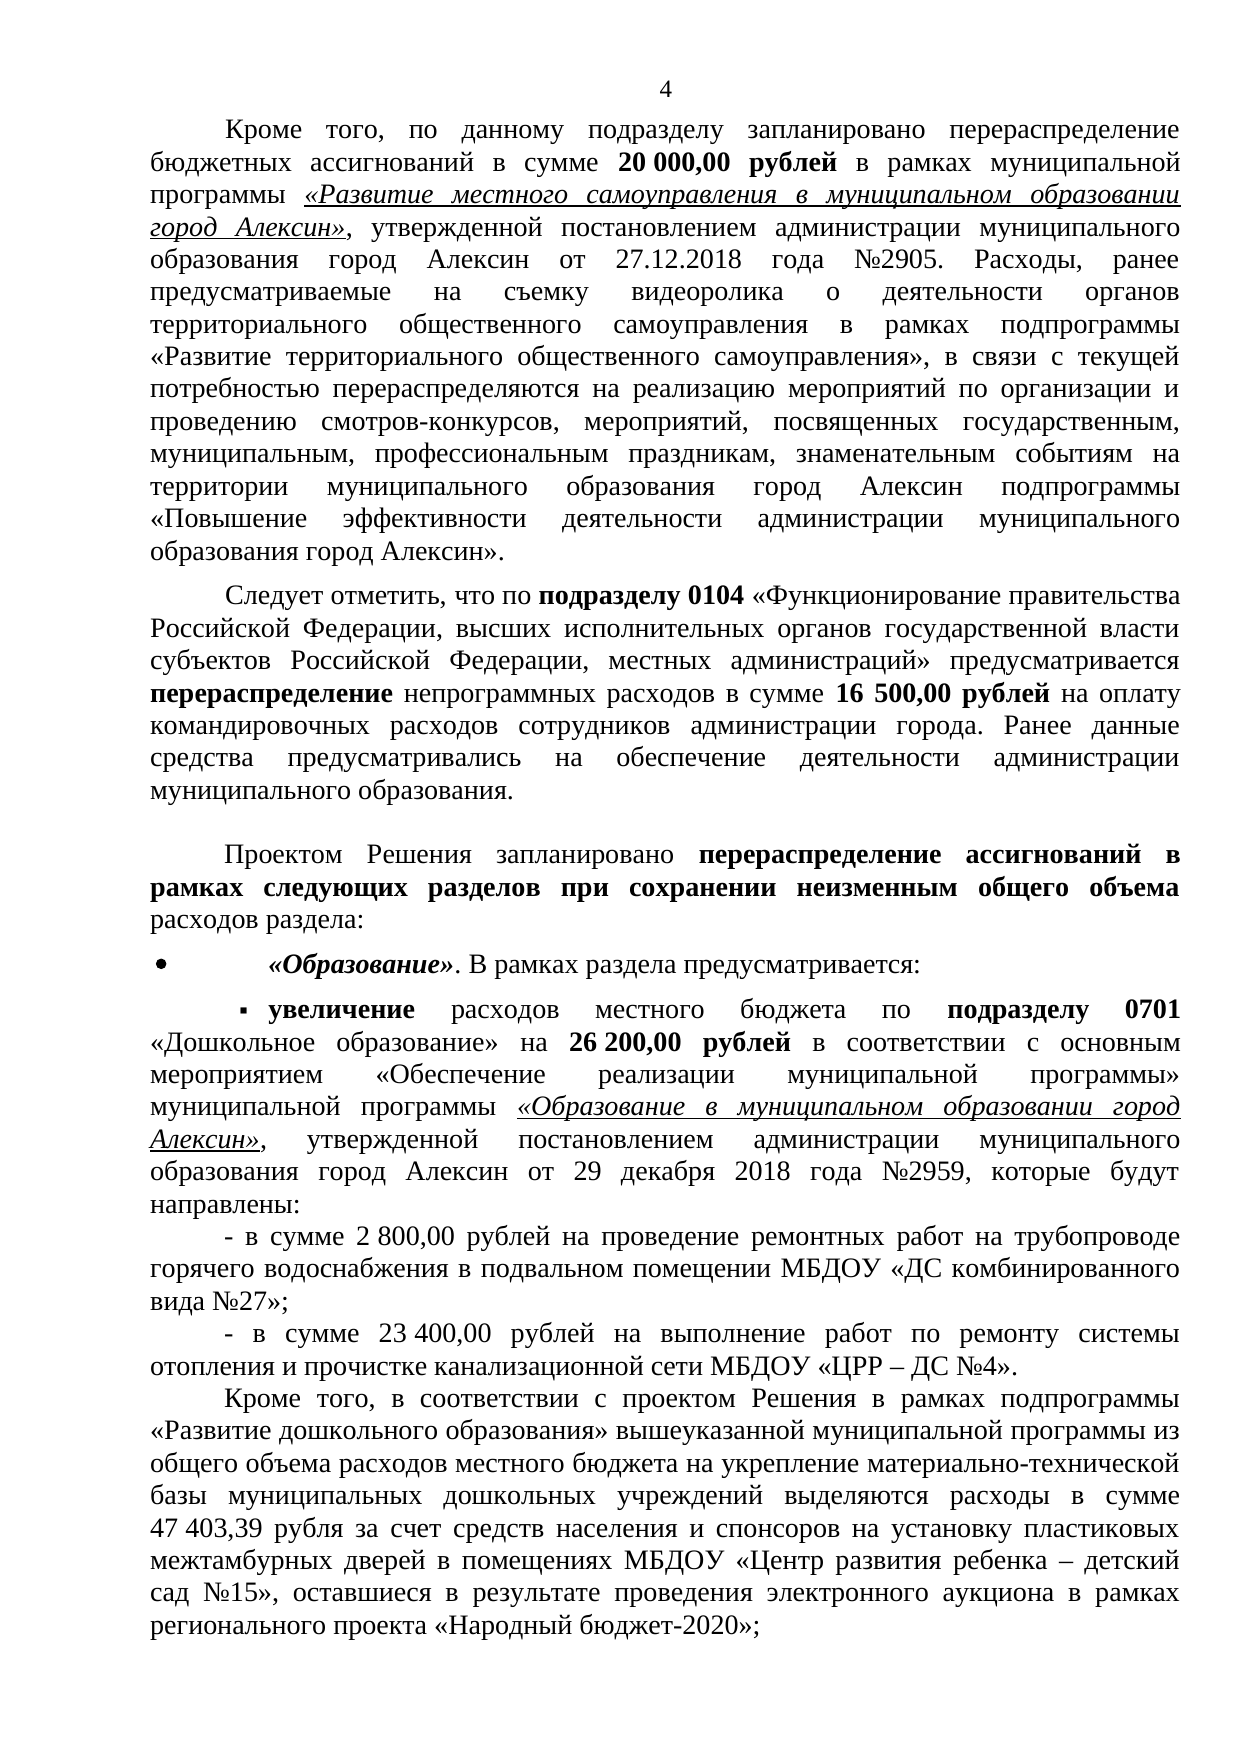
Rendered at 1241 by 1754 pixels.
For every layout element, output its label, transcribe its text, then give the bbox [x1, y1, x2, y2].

list «Образование». В рамках раздела предусматривается: [150, 947, 1181, 980]
text - в сумме 2 800,00 рублей на проведение ремонтных работ на трубопроводе горячего водоснабжения в подвальном помещении МБДОУ «ДС комбинированного вида №27»; [150, 1219, 1181, 1316]
list увеличение расходов местного бюджета по подразделу 0701 «Дошкольное образование» на 26 200,00 рублей в соответствии с основным мероприятием «Обеспечение реализации муниципальной программы» муниципальной программы «Образование в муниципальном образовании город Алексин», утвержденной постановлением администрации муниципального образования город Алексин от 29 декабря 2018 года №2959, которые будут направлены: [150, 992, 1181, 1219]
text Кроме того, в соответствии с проектом Решения в рамках подпрограммы «Развитие дошкольного образования» вышеуказанной муниципальной программы из общего объема расходов местного бюджета на укрепление материально-технической базы муниципальных дошкольных учреждений выделяются расходы в сумме 47 403,39 рубля за счет средств населения и спонсоров на установку пластиковых межтамбурных дверей в помещениях МБДОУ «Центр развития ребенка – детский сад №15», оставшиеся в результате проведения электронного аукциона в рамках регионального проекта «Народный бюджет-2020»; [150, 1381, 1181, 1640]
text Проектом Решения запланировано перераспределение ассигнований в рамках следующих разделов при сохранении неизменным общего объема расходов раздела: [150, 838, 1181, 935]
text Кроме того, по данному подразделу запланировано перераспределение бюджетных ассигнований в сумме 20 000,00 рублей в рамках муниципальной программы «Развитие местного самоуправления в муниципальном образовании город Алексин», утвержденной постановлением администрации муниципального образования город Алексин от 27.12.2018 года №2905. Расходы, ранее предусматриваемые на съемку видеоролика о деятельности органов территориального общественного самоуправления в рамках подпрограммы «Развитие территориального общественного самоуправления», в связи с текущей потребностью перераспределяются на реализацию мероприятий по организации и проведению смотров-конкурсов, мероприятий, посвященных государственным, муниципальным, профессиональным праздникам, знаменательным событиям на территории муниципального образования город Алексин подпрограммы «Повышение эффективности деятельности администрации муниципального образования город Алексин». [150, 112, 1181, 566]
text Следует отметить, что по подразделу 0104 «Функционирование правительства Российской Федерации, высших исполнительных органов государственной власти субъектов Российской Федерации, местных администраций» предусматривается перераспределение непрограммных расходов в сумме 16 500,00 рублей на оплату командировочных расходов сотрудников администрации города. Ранее данные средства предусматривались на обеспечение деятельности администрации муниципального образования. [150, 578, 1181, 805]
text - в сумме 23 400,00 рублей на выполнение работ по ремонту системы отопления и прочистке канализационной сети МБДОУ «ЦРР – ДС №4». [150, 1316, 1181, 1381]
